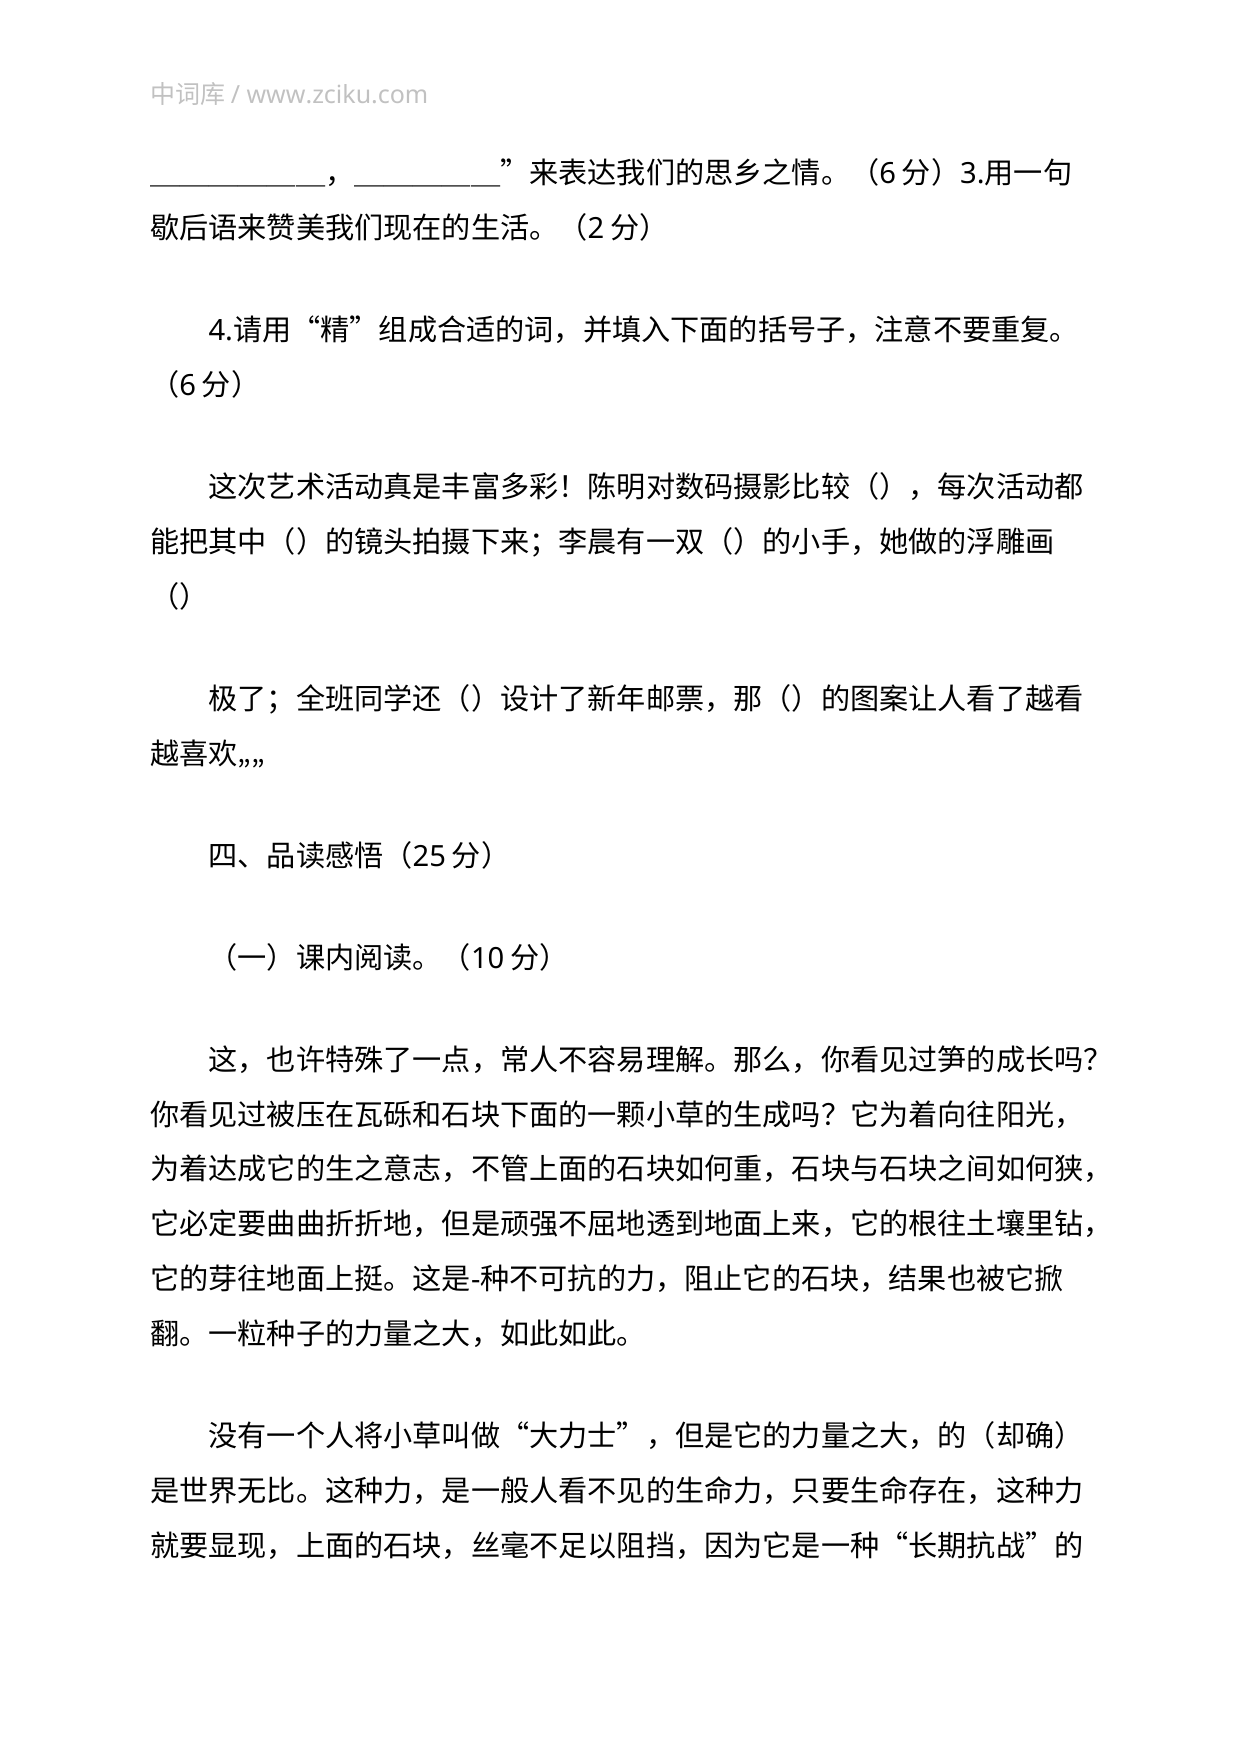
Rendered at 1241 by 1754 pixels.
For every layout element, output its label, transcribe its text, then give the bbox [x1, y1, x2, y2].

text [150, 150, 1090, 247]
text 四、品读感悟（25分） [150, 832, 1090, 874]
text （一）课内阅读。（10分） [150, 934, 1090, 977]
text 这，也许特殊了一点，常人不容易理解。那么，你看见过笋的成长吗？你看见过被压在瓦砾和石块下面的一颗小草的生成吗？它为着向往阳光，为着达成它的生之意志，不管上面的石块如何重，石块与石块之间如何狭，它必定要曲曲折折地，但是顽强不屈地透到地面上来，它的根往土壤里钻，它的芽往地面上挺。这是-种不可抗的力，阻止它的石块，结果也被它掀翻。一粒种子的力量之大，如此如此。 [150, 1036, 1090, 1353]
text 这次艺术活动真是丰富多彩！陈明对数码摄影比较（），每次活动都能把其中（）的镜头拍摄下来；李晨有一双（）的小手，她做的浮雕画（） [150, 464, 1090, 616]
text 4.请用“精”组成合适的词，并填入下面的括号子，注意不要重复。（6分） [150, 307, 1090, 404]
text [150, 1412, 1090, 1564]
text 极了；全班同学还（）设计了新年邮票，那（）的图案让人看了越看越喜欢„„ [150, 676, 1090, 773]
